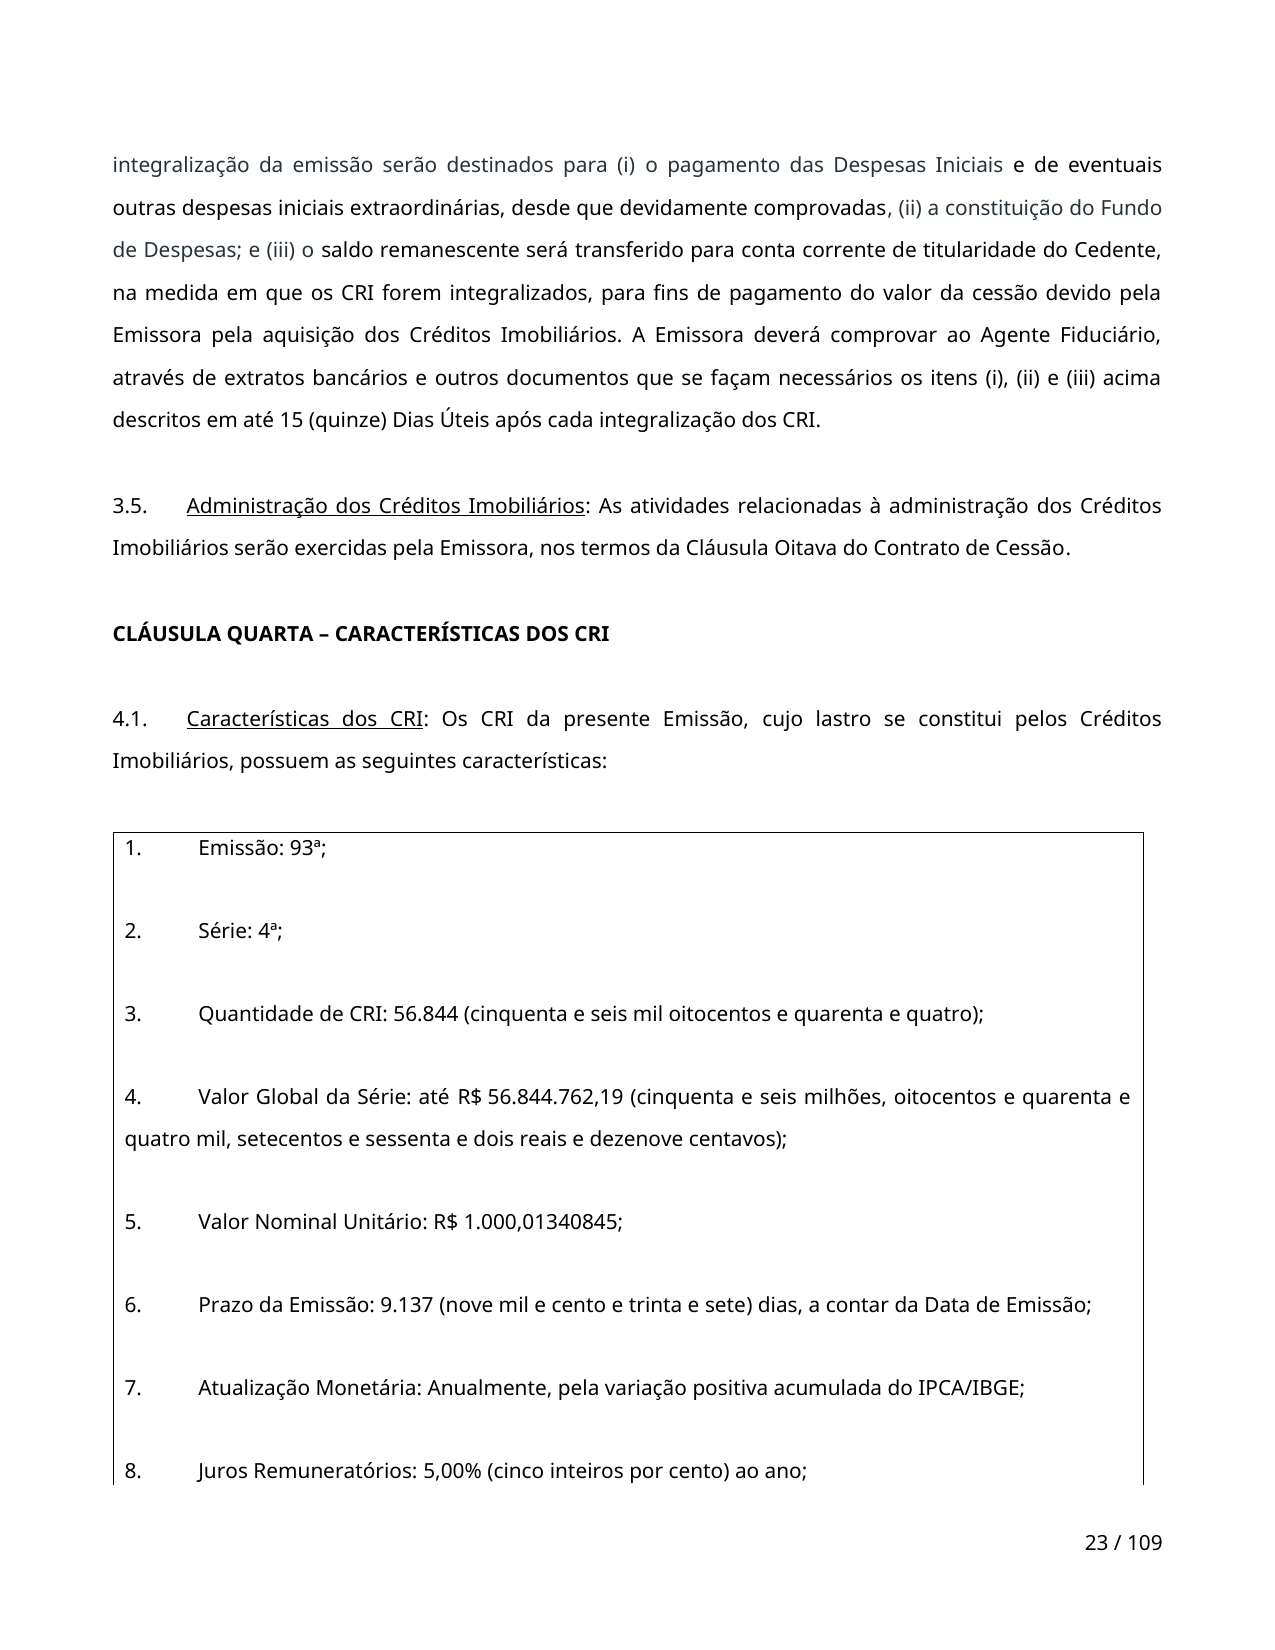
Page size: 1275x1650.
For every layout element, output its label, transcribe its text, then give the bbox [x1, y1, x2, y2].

table_cell 2. Série: 4ª; [114, 916, 1143, 999]
subtitle CLÁUSULA QUARTA – CARACTERÍSTICAS DOS CRI [112, 619, 1162, 647]
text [112, 150, 1162, 434]
table_cell 4. Valor Global da Série: até R$ 56.844.762,19 (cinquenta e seis milhões, oitocentos e quarenta e quatro mil, setecentos e sessenta e dois reais e dezenove centavos); [114, 1082, 1143, 1207]
table_header 1. Emissão: 93ª; [114, 833, 1143, 916]
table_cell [114, 1456, 1143, 1485]
table_cell 7. Atualização Monetária: Anualmente, pela variação positiva acumulada do IPCA/IBGE; [114, 1374, 1143, 1456]
table_cell 3. Quantidade de CRI: 56.844 (cinquenta e seis mil oitocentos e quarenta e quatro); [114, 999, 1143, 1082]
table_cell 6. Prazo da Emissão: 9.137 (nove mil e cento e trinta e sete) dias, a contar da Data de Emissão; [114, 1290, 1143, 1373]
text 3.5. Administração dos Créditos Imobiliários: As atividades relacionadas à administração dos Créditos Imobiliários serão exercidas pela Emissora, nos termos da Cláusula Oitava do Contrato de Cessão. [112, 491, 1162, 562]
table_cell 5. Valor Nominal Unitário: R$ 1.000,01340845; [114, 1208, 1143, 1290]
text 4.1. Características dos CRI: Os CRI da presente Emissão, cujo lastro se constitui pelos Créditos Imobiliários, possuem as seguintes características: [112, 704, 1162, 775]
